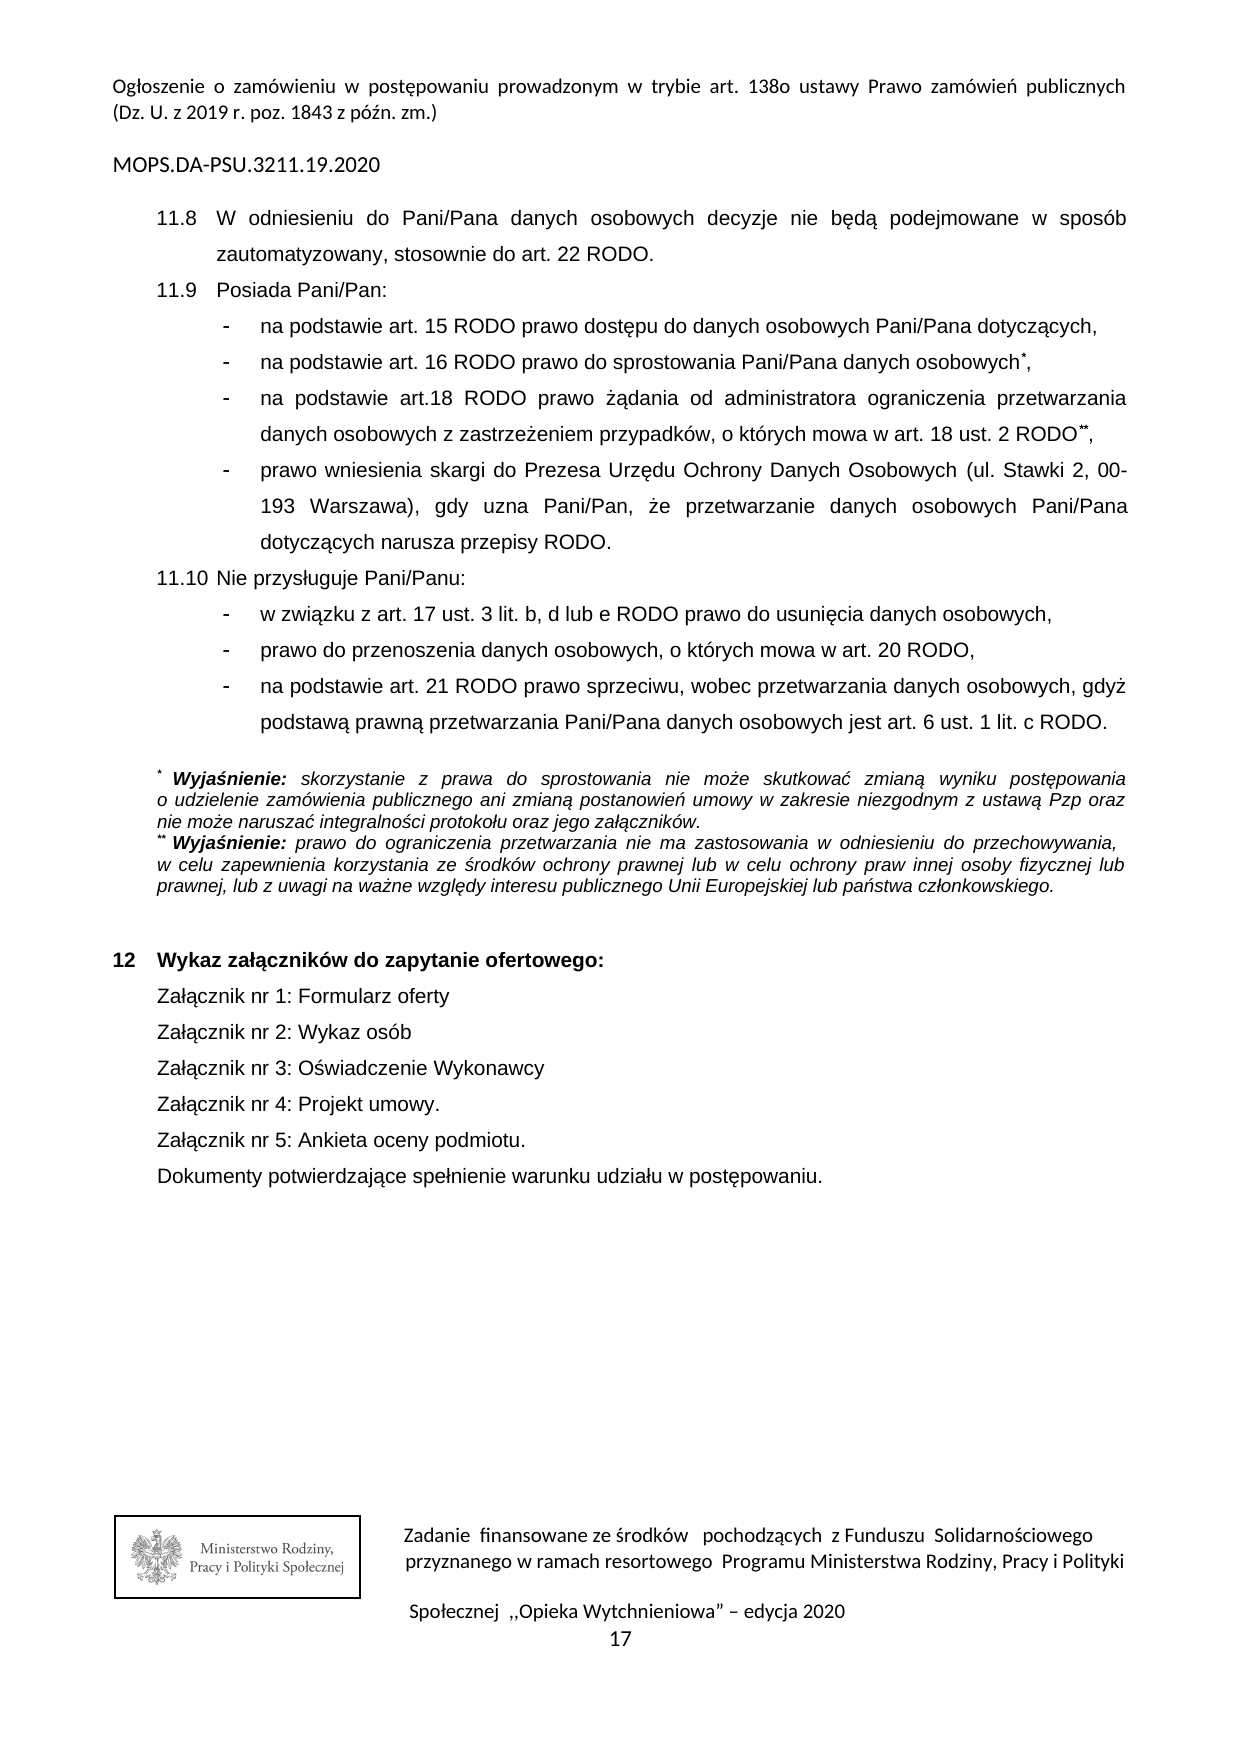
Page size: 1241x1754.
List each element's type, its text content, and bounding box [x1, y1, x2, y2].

list na podstawie art. 15 RODO prawo dostępu do danych osobowych Pani/Pana dotyczących, [223, 314, 1128, 338]
text ** Wyjaśnienie: prawo do ograniczenia przetwarzania nie ma zastosowania w odniesieniu do przechowywania, w celu zapewnienia korzystania ze środków ochrony prawnej lub w celu ochrony praw innej osoby fizycznej lub prawnej, lub z uwagi na ważne względy interesu publicznego Unii Europejskiej lub państwa członkowskiego. [157, 832, 1128, 897]
list prawo wniesienia skargi do Prezesa Urzędu Ochrony Danych Osobowych (ul. Stawki 2, 00-193 Warszawa), gdy uzna Pani/Pan, że przetwarzanie danych osobowych Pani/Pana dotyczących narusza przepisy RODO. [223, 458, 1128, 554]
list Nie przysługuje Pani/Panu: [156, 566, 1128, 590]
list W odniesieniu do Pani/Pana danych osobowych decyzje nie będą podejmowane w sposób zautomatyzowany, stosownie do art. 22 RODO. [156, 206, 1128, 266]
list w związku z art. 17 ust. 3 lit. b, d lub e RODO prawo do usunięcia danych osobowych, [223, 602, 1128, 626]
list na podstawie art. 16 RODO prawo do sprostowania Pani/Pana danych osobowych*, [223, 350, 1128, 374]
list na podstawie art. 21 RODO prawo sprzeciwu, wobec przetwarzania danych osobowych, gdyż podstawą prawną przetwarzania Pani/Pana danych osobowych jest art. 6 ust. 1 lit. c RODO. [223, 674, 1128, 734]
text * Wyjaśnienie: skorzystanie z prawa do sprostowania nie może skutkować zmianą wyniku postępowania o udzielenie zamówienia publicznego ani zmianą postanowień umowy w zakresie niezgodnym z ustawą Pzp oraz nie może naruszać integralności protokołu oraz jego załączników. [157, 767, 1128, 832]
text Dokumenty potwierdzające spełnienie warunku udziału w postępowaniu. [157, 1163, 1128, 1187]
list Posiada Pani/Pan: [156, 278, 1128, 302]
list na podstawie art.18 RODO prawo żądania od administratora ograniczenia przetwarzania danych osobowych z zastrzeżeniem przypadków, o których mowa w art. 18 ust. 2 RODO**, [223, 386, 1128, 446]
text Załącznik nr 3: Oświadczenie Wykonawcy [157, 1056, 1128, 1079]
list Wykaz załączników do zapytanie ofertowego: [112, 948, 1128, 972]
list prawo do przenoszenia danych osobowych, o których mowa w art. 20 RODO, [223, 638, 1128, 662]
picture [129, 1523, 351, 1590]
text Załącznik nr 5: Ankieta oceny podmiotu. [157, 1127, 1128, 1151]
text Załącznik nr 2: Wykaz osób [157, 1020, 1128, 1044]
text Załącznik nr 1: Formularz oferty [157, 984, 1128, 1008]
text Załącznik nr 4: Projekt umowy. [157, 1092, 1128, 1116]
